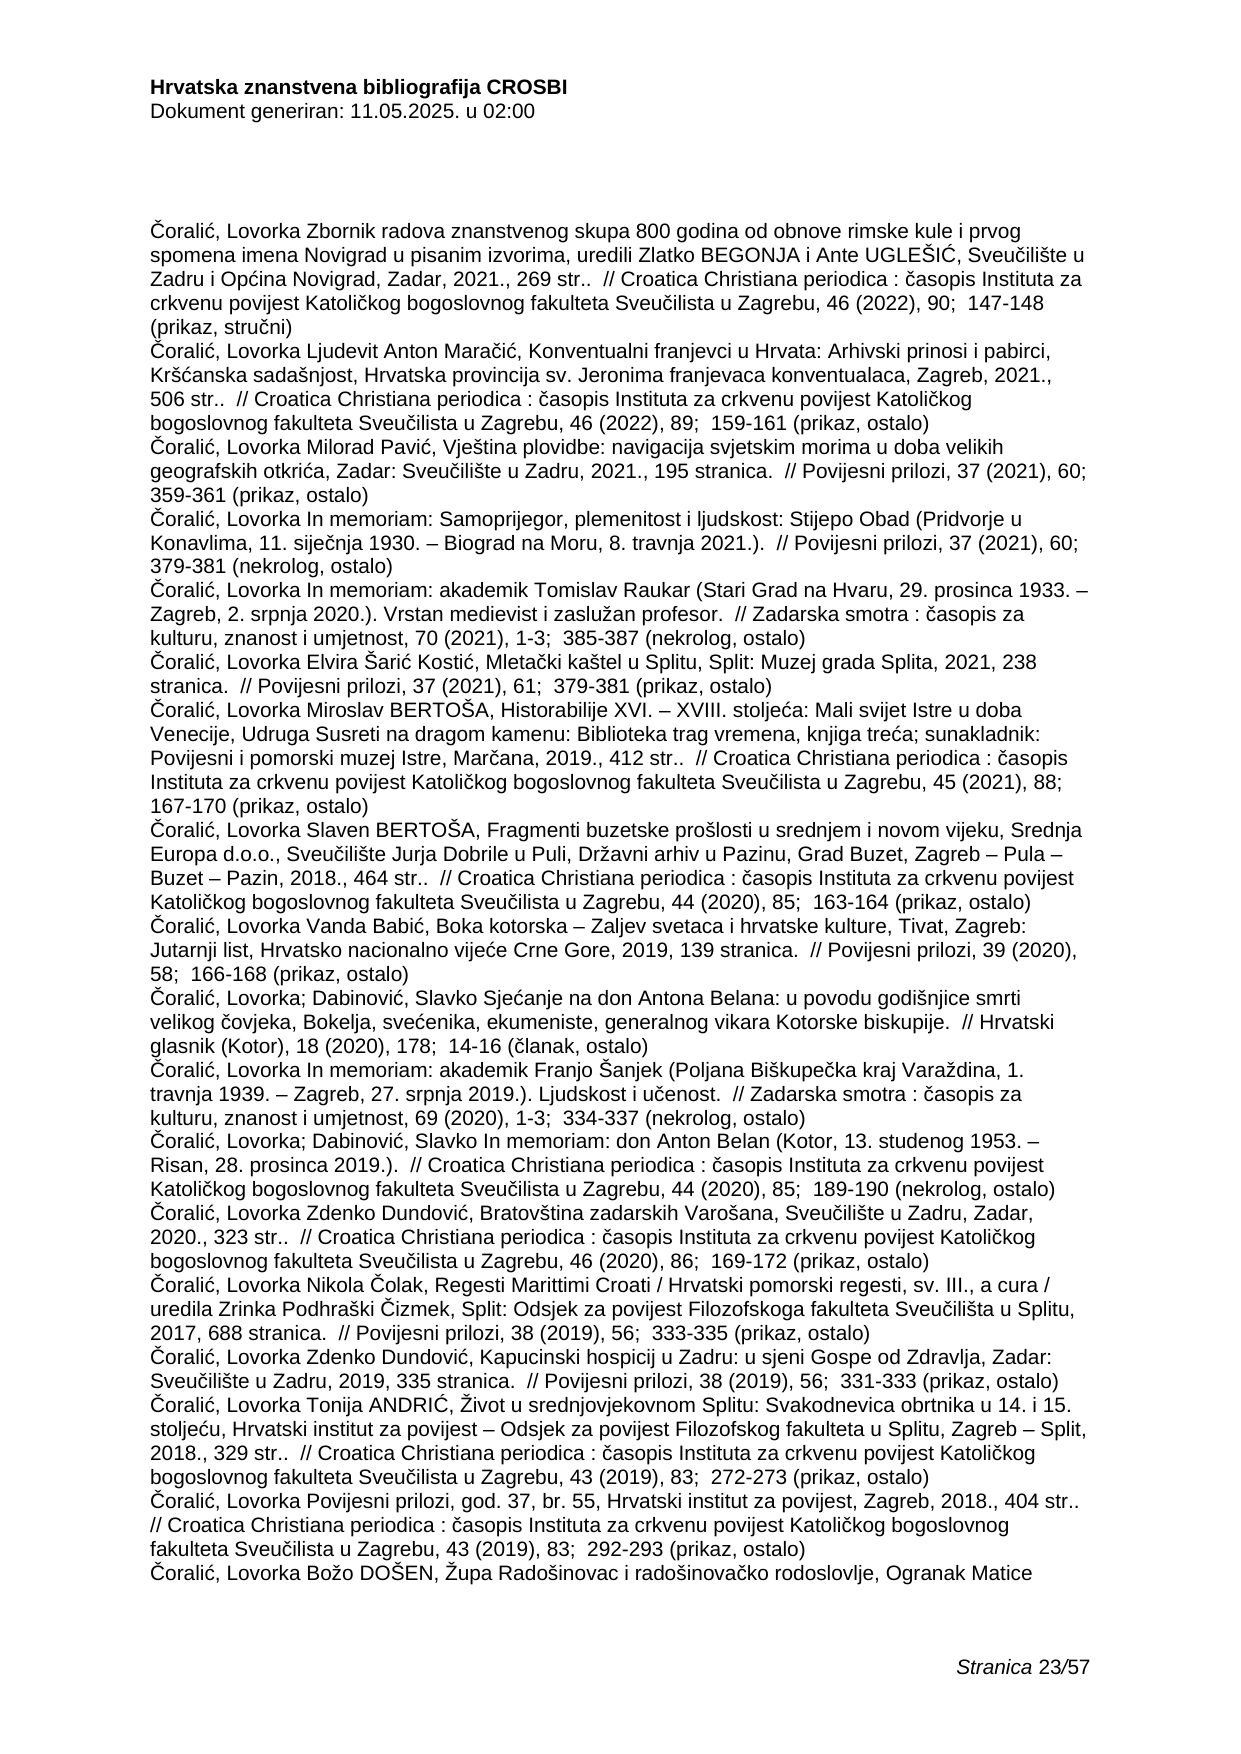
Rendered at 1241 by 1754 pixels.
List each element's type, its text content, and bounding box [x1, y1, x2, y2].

text Čoralić, Lovorka [150, 1201, 1090, 1273]
text Čoralić, Lovorka; Dabinović, Slavko [150, 1129, 1090, 1201]
text Čoralić, Lovorka [150, 1273, 1090, 1345]
text Čoralić, Lovorka [150, 698, 1090, 818]
text Čoralić, Lovorka [150, 1345, 1090, 1393]
text Čoralić, Lovorka [150, 506, 1090, 578]
text Čoralić, Lovorka [150, 914, 1090, 986]
text Čoralić, Lovorka [150, 1489, 1090, 1561]
text Čoralić, Lovorka [150, 578, 1090, 650]
text Čoralić, Lovorka [150, 219, 1090, 339]
text Čoralić, Lovorka; Dabinović, Slavko [150, 986, 1090, 1057]
text Čoralić, Lovorka [150, 1393, 1090, 1489]
text Čoralić, Lovorka [150, 1057, 1090, 1129]
text Čoralić, Lovorka [150, 1561, 1090, 1584]
text Čoralić, Lovorka [150, 818, 1090, 914]
text Čoralić, Lovorka [150, 434, 1090, 506]
text Čoralić, Lovorka [150, 339, 1090, 434]
text Čoralić, Lovorka [150, 650, 1090, 698]
